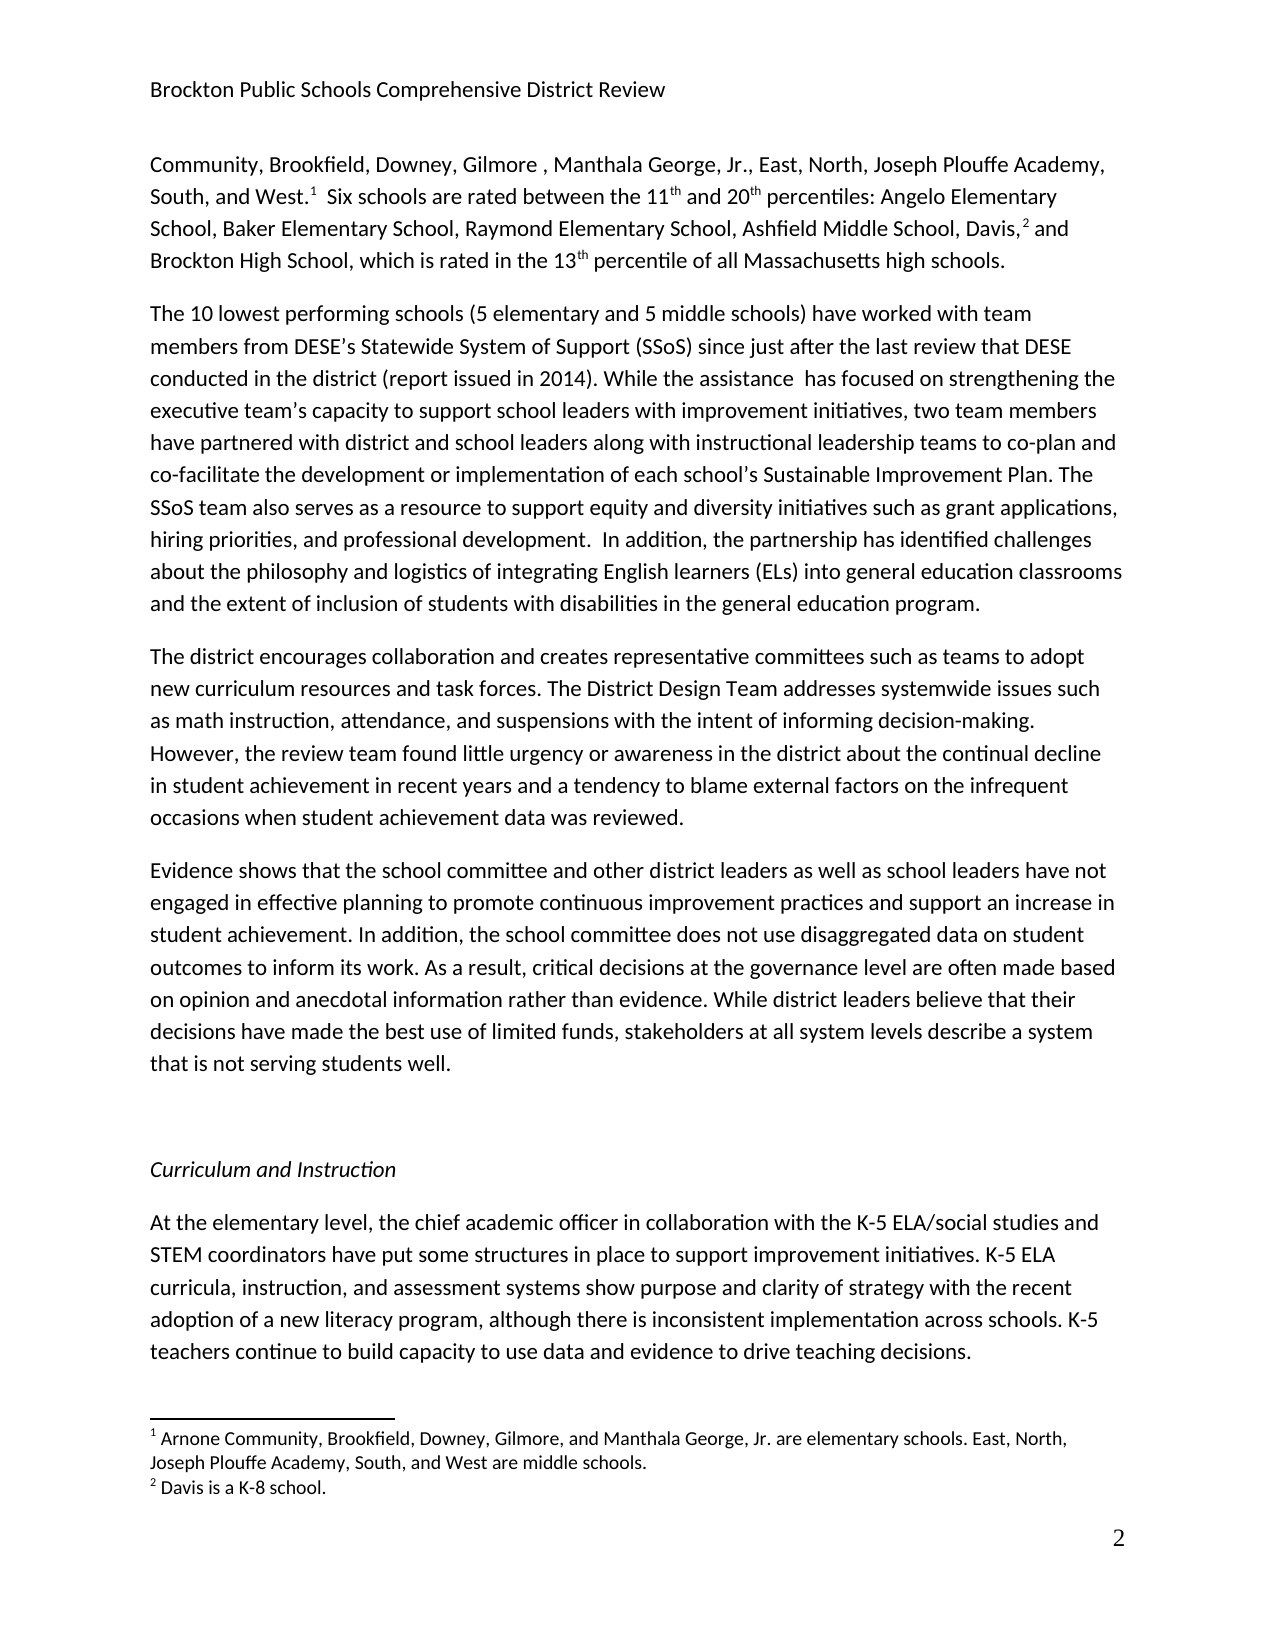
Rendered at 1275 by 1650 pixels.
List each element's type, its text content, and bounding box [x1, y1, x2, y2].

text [150, 150, 1125, 274]
text The 10 lowest performing schools (5 elementary and 5 middle schools) have worked with team members from DESE’s Statewide System of Support (SSoS) since just after the last review that DESE conducted in the district (report issued in 2014). While the assistance has focused on strengthening the executive team’s capacity to support school leaders with improvement initiatives, two team members have partnered with district and school leaders along with instructional leadership teams to co-plan and co-facilitate the development or implementation of each school’s Sustainable Improvement Plan. The SSoS team also serves as a resource to support equity and diversity initiatives such as grant applications, hiring priorities, and professional development. In addition, the partnership has identified challenges about the philosophy and logistics of integrating English learners (ELs) into general education classrooms and the extent of inclusion of students with disabilities in the general education program. [150, 299, 1125, 617]
text The district encourages collaboration and creates representative committees such as teams to adopt new curriculum resources and task forces. The District Design Team addresses systemwide issues such as math instruction, attendance, and suspensions with the intent of informing decision-making. However, the review team found little urgency or awareness in the district about the continual decline in student achievement in recent years and a tendency to blame external factors on the infrequent occasions when student achievement data was reviewed. [150, 642, 1125, 831]
text Evidence shows that the school committee and other district leaders as well as school leaders have not engaged in effective planning to promote continuous improvement practices and support an increase in student achievement. In addition, the school committee does not use disaggregated data on student outcomes to inform its work. As a result, critical decisions at the governance level are often made based on opinion and anecdotal information rather than evidence. While district leaders believe that their decisions have made the best use of limited funds, stakeholders at all system levels describe a system that is not serving students well. [150, 856, 1125, 1077]
text Curriculum and Instruction [150, 1155, 1125, 1183]
text At the elementary level, the chief academic officer in collaboration with the K-5 ELA/social studies and STEM coordinators have put some structures in place to support improvement initiatives. K-5 ELA curricula, instruction, and assessment systems show purpose and clarity of strategy with the recent adoption of a new literacy program, although there is inconsistent implementation across schools. K-5 teachers continue to build capacity to use data and evidence to drive teaching decisions. [150, 1208, 1125, 1365]
